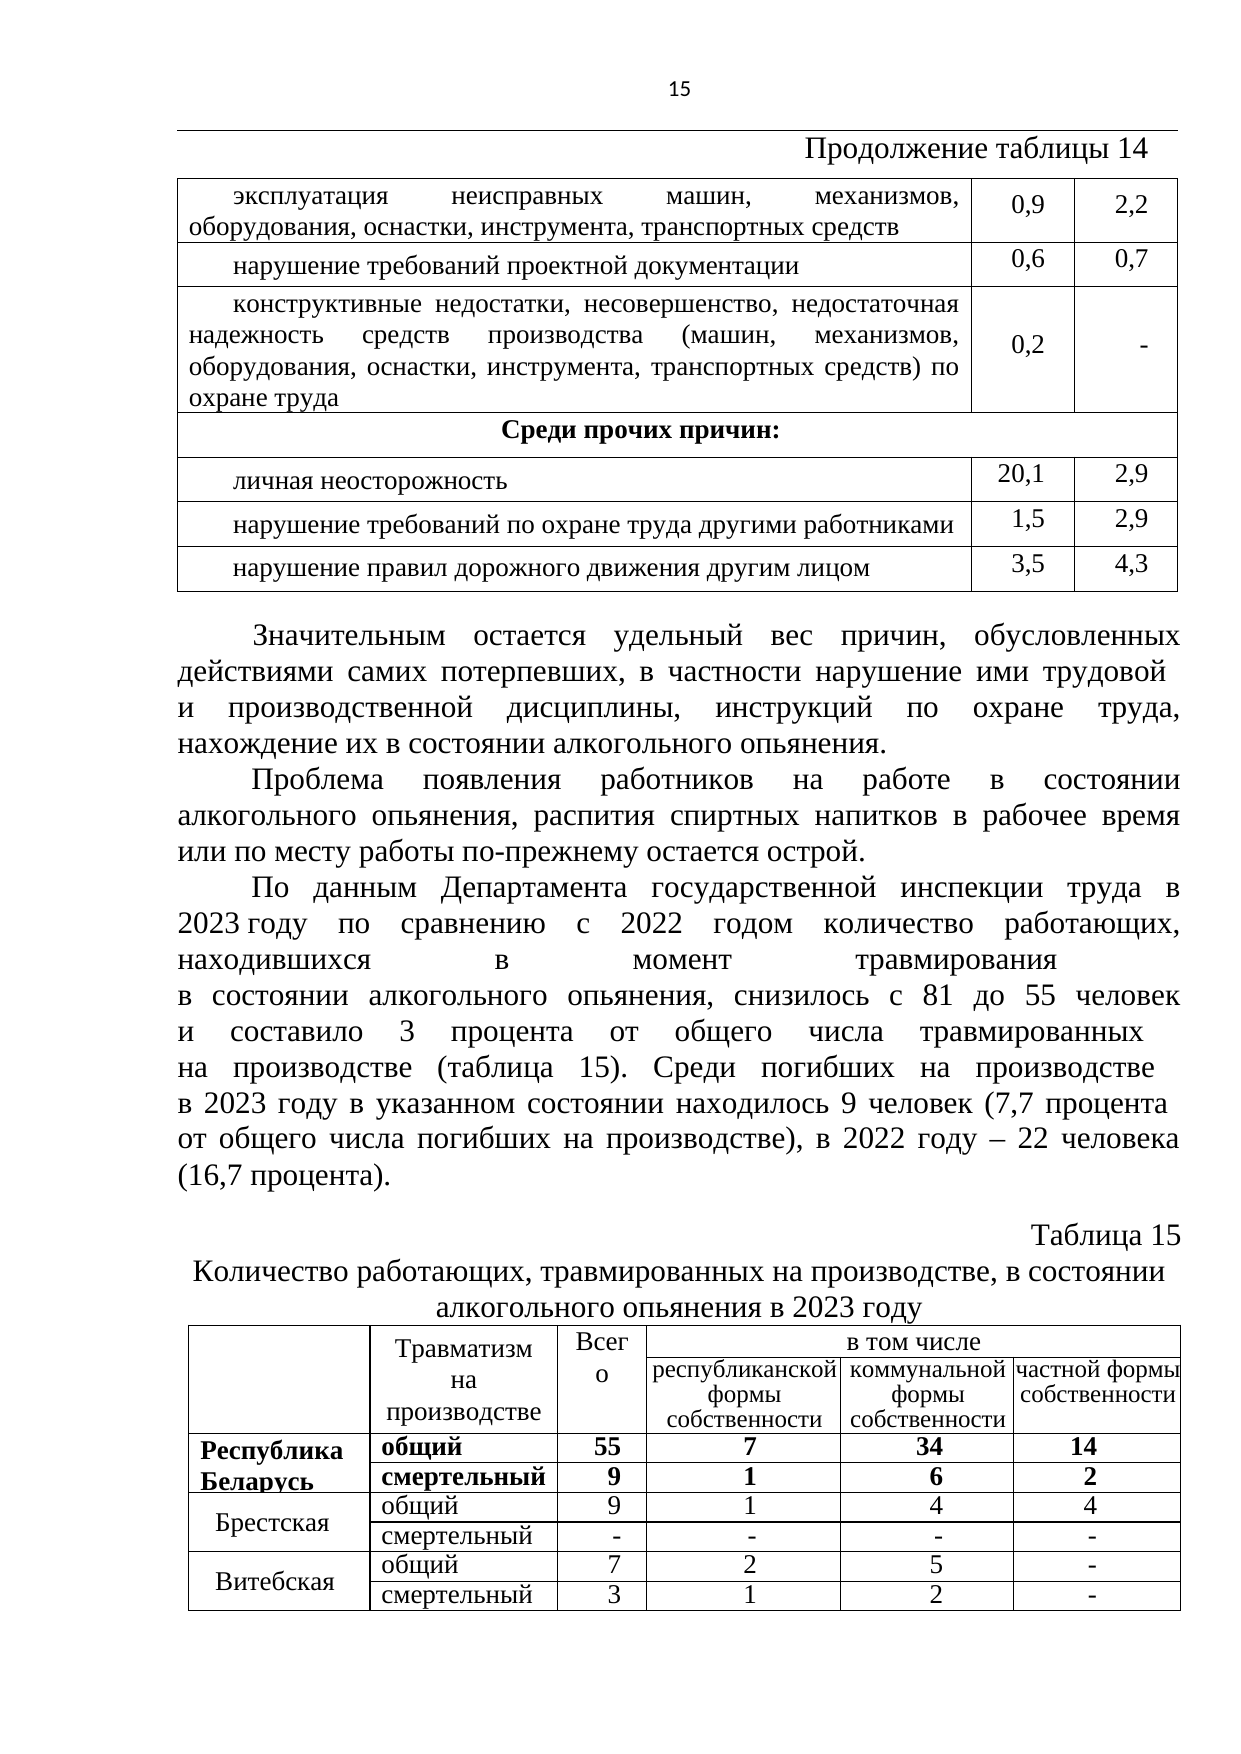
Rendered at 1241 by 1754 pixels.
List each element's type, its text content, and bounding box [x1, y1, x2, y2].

table_cell смертельный [371, 1523, 557, 1551]
table_header в том числе [647, 1326, 1180, 1357]
text Количество работающих, травмированных на производстве, в состоянии алкогольного опьянения в 2023 году [177, 1253, 1181, 1324]
table_cell 1 [647, 1582, 840, 1610]
text Таблица 15 [177, 1217, 1181, 1253]
table_cell 6 [841, 1463, 1013, 1492]
table_header Травматизм на производстве [371, 1326, 557, 1433]
table_cell Среди прочих причин: [178, 413, 1177, 457]
table_cell - [1014, 1552, 1180, 1581]
table_cell 3,5 [972, 547, 1074, 591]
table_cell 4 [1014, 1493, 1180, 1521]
table_cell 0,7 [1075, 243, 1177, 286]
table_cell 20,1 [972, 458, 1074, 501]
table_cell конструктивные недостатки, несовершенство, недостаточная надежность средств производства (машин, механизмов, оборудования, оснастки, инструмента, транспортных средств) по охране труда [178, 287, 971, 412]
table_cell - [841, 1523, 1013, 1551]
table_cell Республика Беларусь [189, 1434, 369, 1492]
table_cell 14 [1014, 1434, 1180, 1462]
table_cell 9 [558, 1463, 646, 1492]
table_cell 0,9 [972, 179, 1074, 242]
table_cell 9 [558, 1493, 646, 1521]
table_cell Продолжение таблицы 14 [177, 131, 1178, 178]
table_cell - [1075, 287, 1177, 412]
table_header Всего [558, 1326, 646, 1433]
table_cell 7 [647, 1434, 840, 1462]
table_cell 2 [841, 1582, 1013, 1610]
table_cell нарушение правил дорожного движения другим лицом [178, 547, 971, 591]
table_cell коммунальной формы собственности [841, 1358, 1013, 1433]
table_cell эксплуатация неисправных машин, механизмов, оборудования, оснастки, инструмента, транспортных средств [178, 179, 971, 242]
table_cell 2 [647, 1552, 840, 1581]
table_cell 2,9 [1075, 458, 1177, 501]
table_cell частной формы собственности [1014, 1358, 1180, 1433]
table_cell - [558, 1523, 646, 1551]
table_cell - [1014, 1582, 1180, 1610]
table_cell 34 [841, 1434, 1013, 1462]
text По данным Департамента государственной инспекции труда в 2023 году по сравнению с 2022 годом количество работающих, находившихся в момент травмирования в состоянии алкогольного опьянения, снизилось с 81 до 55 человек и составило 3 процента от общего числа травмированных на производстве (таблица 15). Среди погибших на производстве в 2023 году в указанном состоянии находилось 9 человек (7,7 процента от общего числа погибших на производстве), в 2022 году – 22 человека (16,7 процента). [177, 868, 1181, 1192]
table_cell 55 [558, 1434, 646, 1462]
table_cell 0,2 [972, 287, 1074, 412]
table_cell Брестская [189, 1493, 369, 1551]
table_cell - [1014, 1523, 1180, 1551]
table_cell 1 [647, 1463, 840, 1492]
table_cell 5 [841, 1552, 1013, 1581]
table_cell 4 [841, 1493, 1013, 1521]
table_cell нарушение требований проектной документации [178, 243, 971, 286]
table_cell 2,9 [1075, 502, 1177, 546]
table_cell общий [371, 1434, 557, 1462]
table_cell 1,5 [972, 502, 1074, 546]
table_cell смертельный [371, 1463, 557, 1492]
table_cell смертельный [371, 1582, 557, 1610]
table_cell нарушение требований по охране труда другими работниками [178, 502, 971, 546]
table_cell общий [371, 1552, 557, 1581]
table_cell - [647, 1523, 840, 1551]
text Значительным остается удельный вес причин, обусловленных действиями самих потерпевших, в частности нарушение ими трудовой и производственной дисциплины, инструкций по охране труда, нахождение их в состоянии алкогольного опьянения. [177, 617, 1181, 760]
table_cell 2 [1014, 1463, 1180, 1492]
table_cell 2,2 [1075, 179, 1177, 242]
table_cell 0,6 [972, 243, 1074, 286]
table_cell 7 [558, 1552, 646, 1581]
table_cell республиканской формы собственности [647, 1358, 840, 1433]
table_cell личная неосторожность [178, 458, 971, 501]
table_cell Витебская [189, 1552, 369, 1610]
table_cell 1 [647, 1493, 840, 1521]
table_header [189, 1326, 369, 1433]
table_cell 4,3 [1075, 547, 1177, 591]
table_cell общий [371, 1493, 557, 1521]
table_cell 3 [558, 1582, 646, 1610]
text Проблема появления работников на работе в состоянии алкогольного опьянения, распития спиртных напитков в рабочее время или по месту работы по-прежнему остается острой. [177, 760, 1181, 868]
